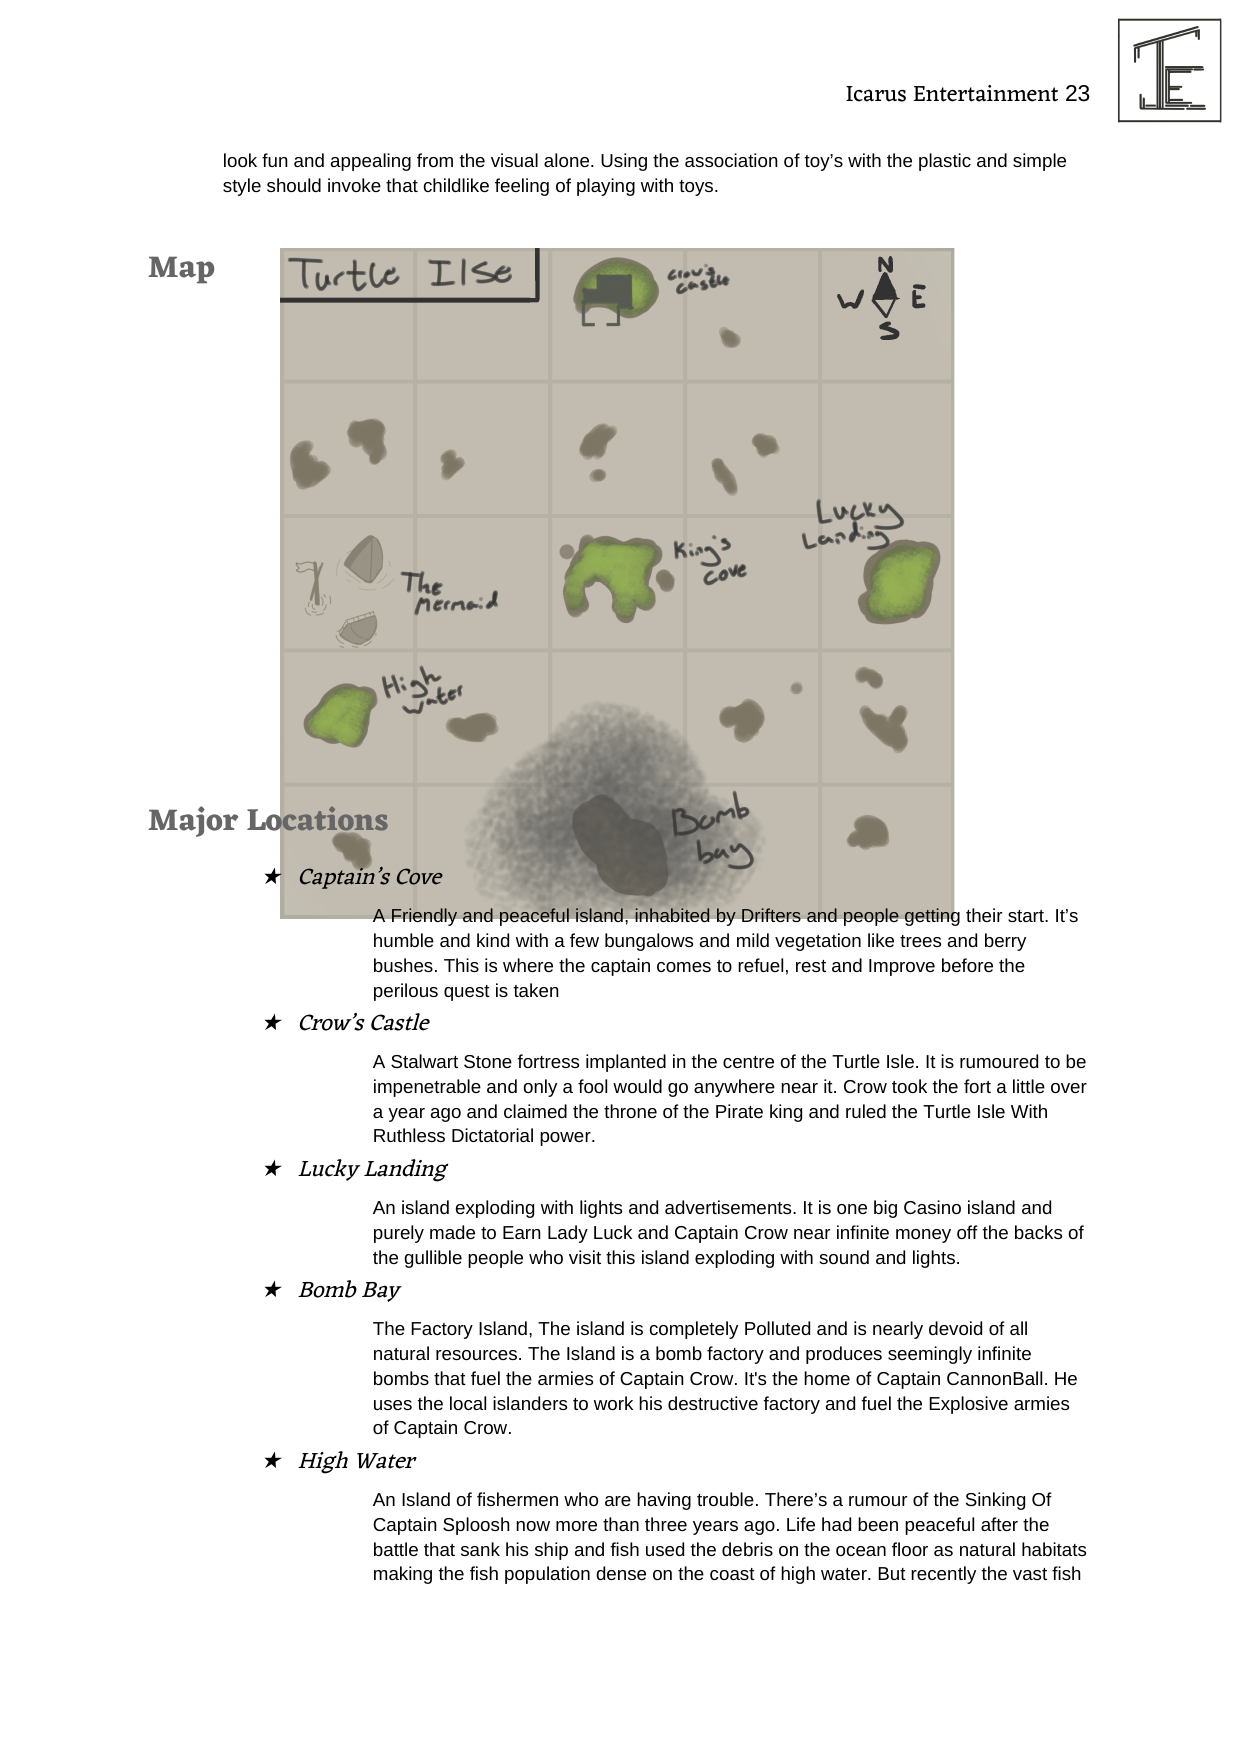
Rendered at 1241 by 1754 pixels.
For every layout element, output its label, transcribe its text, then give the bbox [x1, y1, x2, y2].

text The Factory Island, The island is completely Polluted and is nearly devoid of all natural resources. The Island is a bomb factory and produces seemingly infinite bombs that fuel the armies of Captain Crow. It's the home of Captain CannonBall. He uses the local islanders to work his destructive factory and fuel the Explosive armies of Captain Crow. [373, 1318, 1090, 1439]
list Captain’s Cove [260, 858, 1090, 899]
list Crow’s Castle [260, 1004, 1090, 1045]
picture [280, 899, 955, 919]
list High Water [260, 1442, 1090, 1483]
picture [280, 850, 955, 858]
picture [1117, 18, 1222, 123]
text A Friendly and peaceful island, inhabited by Drifters and people getting their start. It’s humble and kind with a few bungalows and mild vegetation like trees and berry bushes. This is where the captain comes to refuel, rest and Improve before the perilous quest is taken [373, 905, 1090, 1001]
list Bomb Bay [260, 1271, 1090, 1312]
picture [280, 298, 955, 794]
subtitle Map [148, 242, 1090, 298]
text An island exploding with lights and advertisements. It is one big Casino island and purely made to Earn Lady Luck and Captain Crow near infinite money off the backs of the gullible people who visit this island exploding with sound and lights. [373, 1197, 1090, 1268]
subtitle Major Locations [148, 794, 1090, 850]
list Lucky Landing [260, 1150, 1090, 1191]
text A Stalwart Stone fortress implanted in the centre of the Turtle Isle. It is rumoured to be impenetrable and only a fool would go anywhere near it. Crow took the fort a little over a year ago and claimed the throne of the Pirate king and ruled the Turtle Isle With Ruthless Dictatorial power. [373, 1051, 1090, 1147]
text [373, 1489, 1090, 1585]
